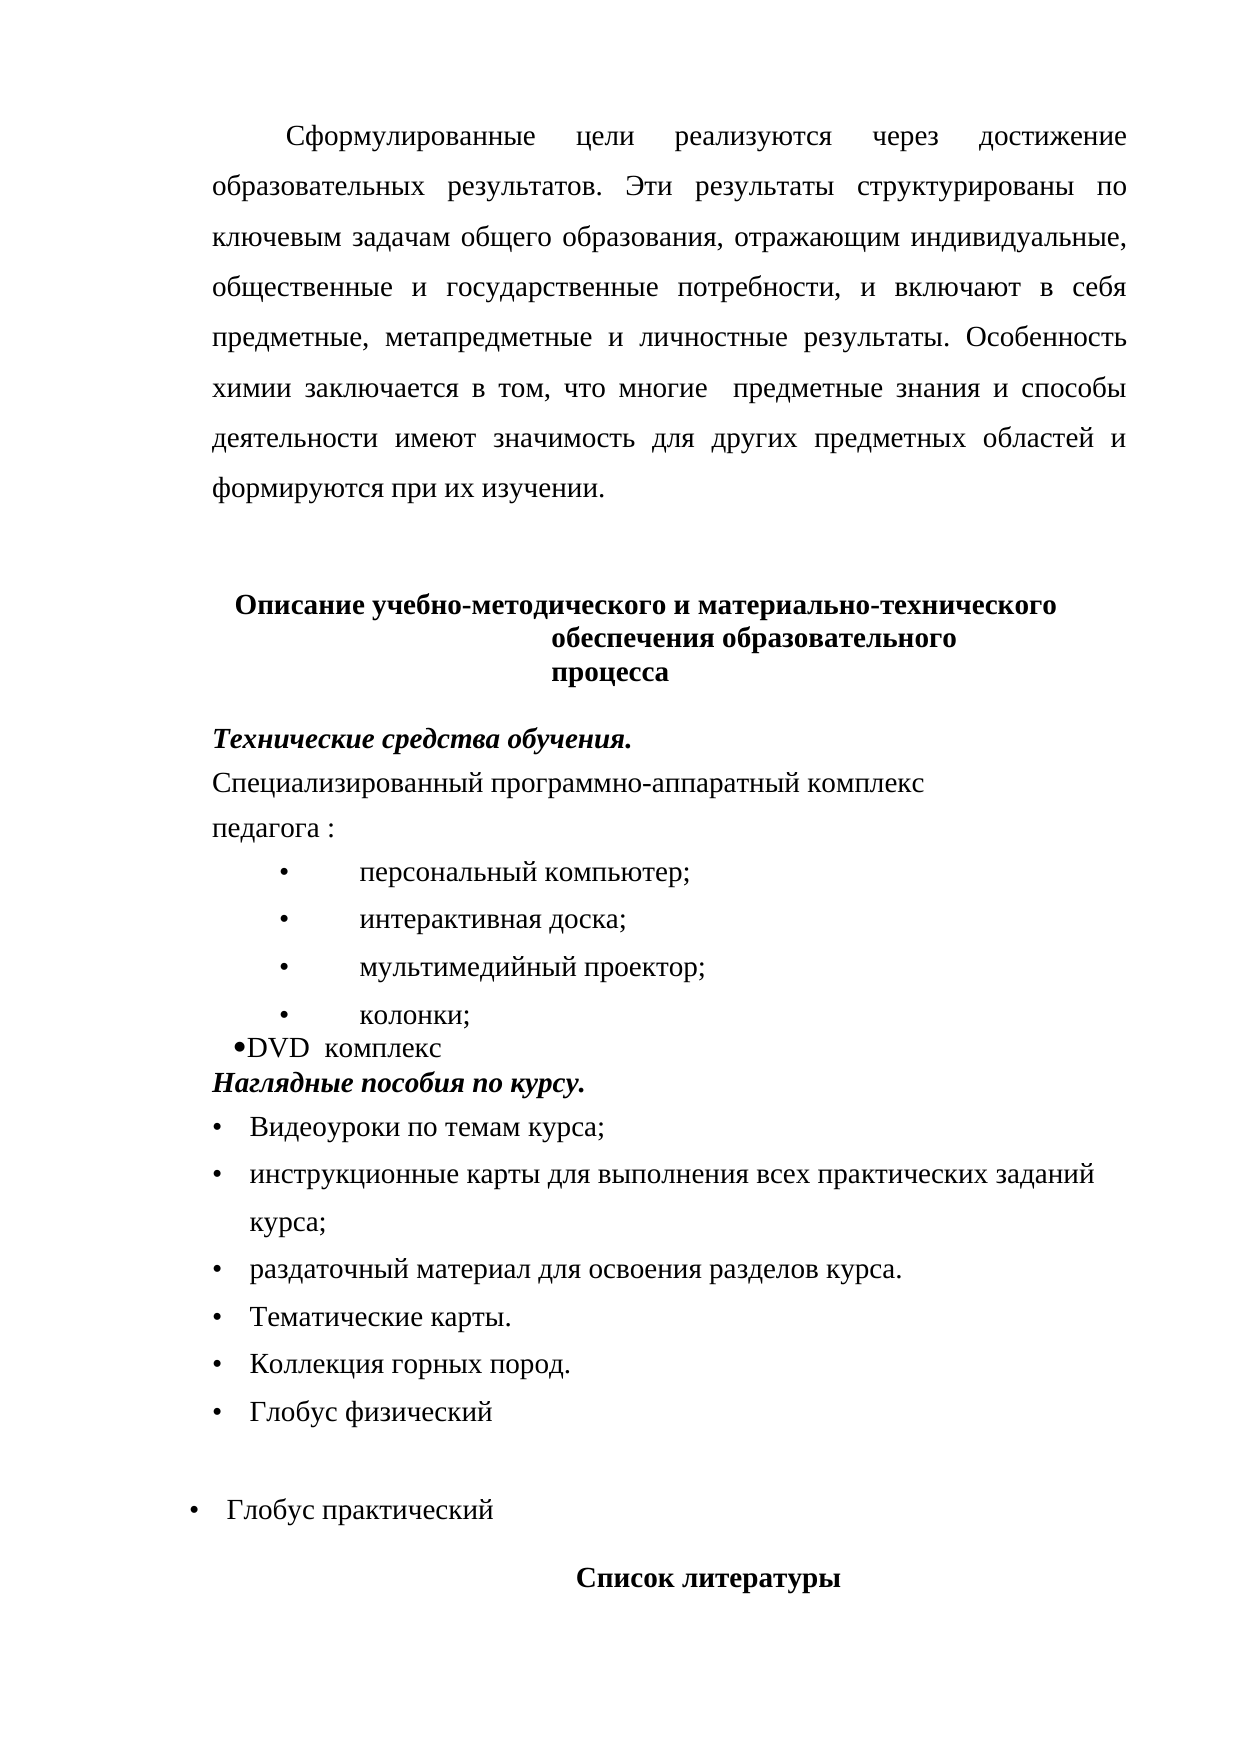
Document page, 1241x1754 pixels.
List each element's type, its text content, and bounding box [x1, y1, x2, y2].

list Глобус практический [189, 1492, 1152, 1526]
list Глобус физический [212, 1394, 1152, 1428]
list Видеоуроки по темам курса; [212, 1109, 1152, 1142]
list раздаточный материал для освоения разделов курса. [212, 1251, 1152, 1285]
text Описание учебно-методического и материально-технического обеспечения образовательного процесса [234, 587, 1071, 687]
text DVD комплекс [234, 1030, 1038, 1064]
list инструкционные карты для выполнения всех практических заданий курса; [212, 1156, 1152, 1237]
list Коллекция горных пород. [212, 1347, 1152, 1380]
list мультимедийный проектор; [279, 949, 1152, 983]
list интерактивная доска; [279, 902, 1152, 935]
text Технические средства обучения. [212, 721, 1038, 755]
text Список литературы [576, 1560, 1152, 1593]
text Специализированный программно-аппаратный комплекс педагога : [212, 766, 1038, 843]
list персональный компьютер; [279, 854, 1152, 888]
list колонки; [279, 997, 1152, 1030]
text Сформулированные цели реализуются через достижение образовательных результатов. Эти результаты структурированы по ключевым задачам общего образования, отражающим индивидуальные, общественные и государственные потребности, и включают в себя предметные, метапредметные и личностные результаты. Особенность химии заключается в том, что многие предметные знания и способы деятельности имеют значимость для других предметных областей и формируются при их изучении. [212, 118, 1128, 504]
list Тематические карты. [212, 1299, 1152, 1333]
text Наглядные пособия по курсу. [212, 1065, 1038, 1098]
